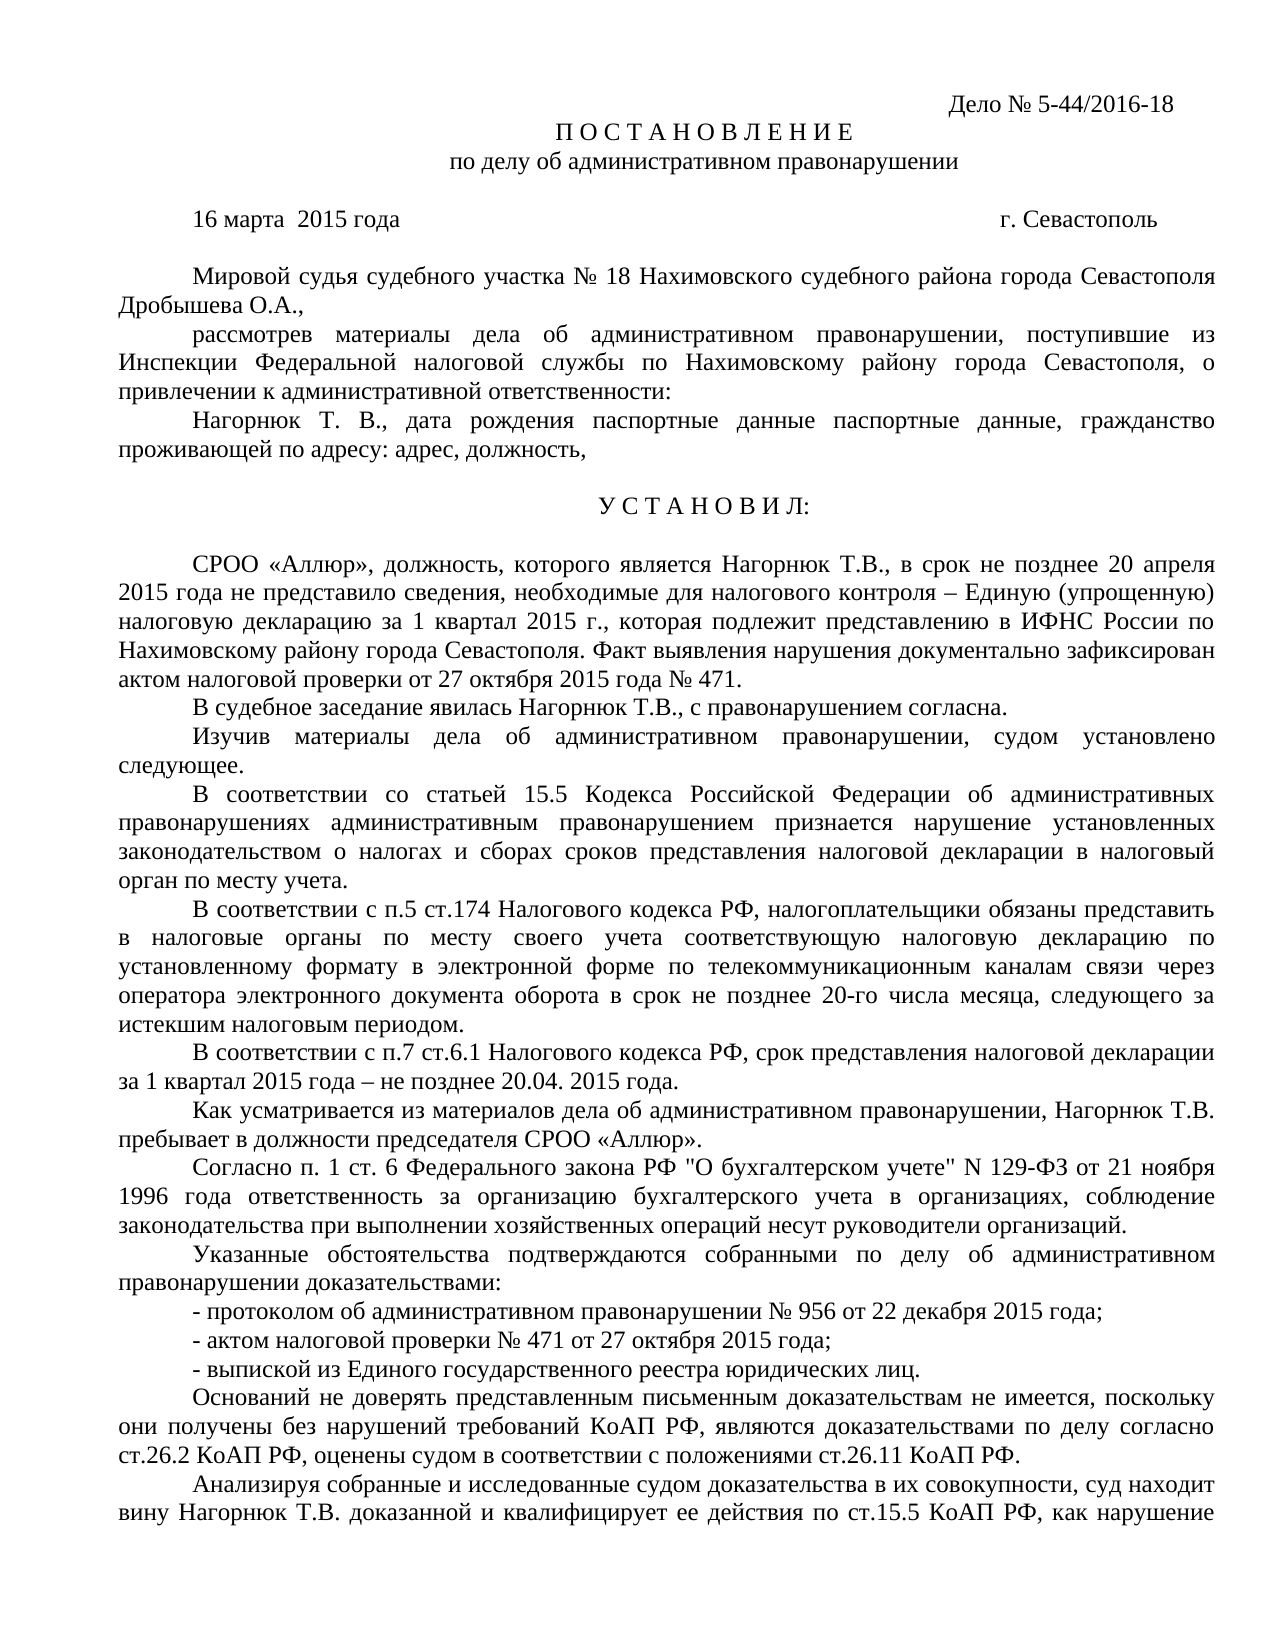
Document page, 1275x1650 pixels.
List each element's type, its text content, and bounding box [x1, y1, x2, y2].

text В соответствии со статьей 15.5 Кодекса Российской Федерации об административных правонарушениях административным правонарушением признается нарушение установленных законодательством о налогах и сборах сроков представления налоговой декларации в налоговый орган по месту учета. [118, 779, 1216, 894]
text В соответствии с п.7 ст.6.1 Налогового кодекса РФ, срок представления налоговой декларации за 1 квартал 2015 года – не позднее 20.04. 2015 года. [118, 1037, 1216, 1095]
text Изучив материалы дела об административном правонарушении, судом установлено следующее. [118, 721, 1216, 779]
text Указанные обстоятельства подтверждаются собранными по делу об административном правонарушении доказательствами: [118, 1239, 1216, 1296]
text рассмотрев материалы дела об административном правонарушении, поступившие из Инспекции Федеральной налоговой службы по Нахимовскому району города Севастополя, о привлечении к административной ответственности: [118, 319, 1216, 405]
text по делу об административном правонарушении [118, 146, 1216, 175]
text - протоколом об административном правонарушении № 956 от 22 декабря 2015 года; [118, 1296, 1216, 1325]
text - актом налоговой проверки № 471 от 27 октября 2015 года; [118, 1325, 1216, 1354]
text - выпиской из Единого государственного реестра юридических лиц. [118, 1354, 1216, 1382]
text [118, 1469, 1216, 1526]
text У С Т А Н О В И Л: [118, 491, 1216, 520]
text Дело № 5-44/2016-18 [118, 89, 1216, 117]
text В соответствии с п.5 ст.174 Налогового кодекса РФ, налогоплательщики обязаны представить в налоговые органы по месту своего учета соответствующую налоговую декларацию по установленному формату в электронной форме по телекоммуникационным каналам связи через оператора электронного документа оборота в срок не позднее 20-го числа месяца, следующего за истекшим налоговым периодом. [118, 894, 1216, 1037]
text П О С Т А Н О В Л Е Н И Е [118, 117, 1216, 146]
text Мировой судья судебного участка № 18 Нахимовского судебного района города Севастополя Дробышева О.А., [118, 261, 1216, 319]
text Согласно п. 1 ст. 6 Федерального закона РФ "О бухгалтерском учете" N 129-ФЗ от 21 ноября 1996 года ответственность за организацию бухгалтерского учета в организациях, соблюдение законодательства при выполнении хозяйственных операций несут руководители организаций. [118, 1152, 1216, 1239]
text В судебное заседание явилась Нагорнюк Т.В., с правонарушением согласна. [118, 692, 1216, 721]
text Оснований не доверять представленным письменным доказательствам не имеется, поскольку они получены без нарушений требований КоАП РФ, являются доказательствами по делу согласно ст.26.2 КоАП РФ, оценены судом в соответствии с положениями ст.26.11 КоАП РФ. [118, 1382, 1216, 1469]
text 16 марта 2015 года г. Севастополь [118, 204, 1216, 232]
text СРОО «Аллюр», должность, которого является Нагорнюк Т.В., в срок не позднее 20 апреля 2015 года не представило сведения, необходимые для налогового контроля – Единую (упрощенную) налоговую декларацию за 1 квартал 2015 г., которая подлежит представлению в ИФНС России по Нахимовскому району города Севастополя. Факт выявления нарушения документально зафиксирован актом налоговой проверки от 27 октября 2015 года № 471. [118, 549, 1216, 692]
text Как усматривается из материалов дела об административном правонарушении, Нагорнюк Т.В. пребывает в должности председателя СРОО «Аллюр». [118, 1095, 1216, 1152]
text Нагорнюк Т. В., дата рождения паспортные данные паспортные данные, гражданство проживающей по адресу: адрес, должность, [118, 405, 1216, 462]
